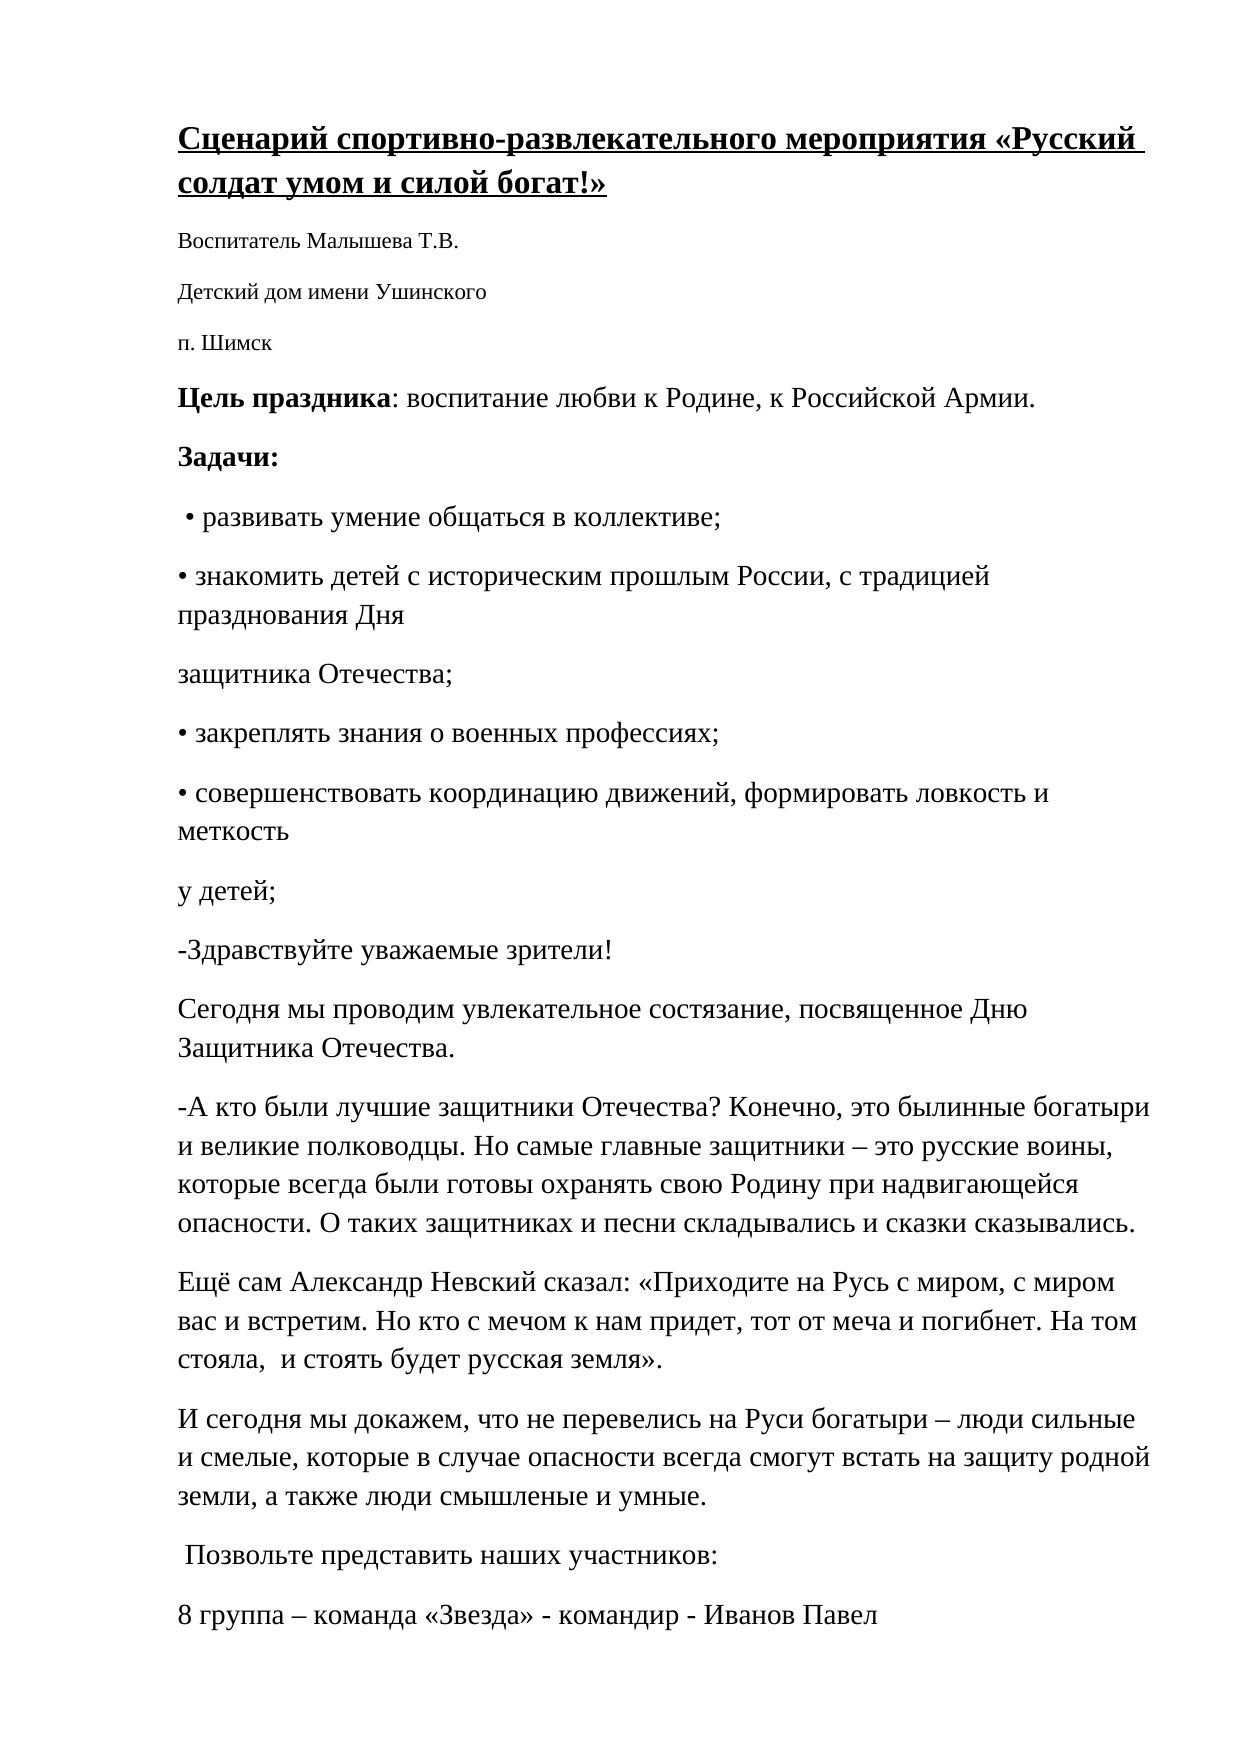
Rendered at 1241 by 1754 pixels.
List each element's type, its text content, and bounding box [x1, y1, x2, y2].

text 8 группа – команда «Звезда» - командир - Иванов Павел [177, 1597, 1152, 1630]
text п. Шимск [177, 329, 1152, 356]
text Детский дом имени Ушинского [177, 278, 1152, 304]
text • закреплять знания о военных профессиях; [177, 716, 1152, 749]
text • знакомить детей с историческим прошлым России, с традицией празднования Дня [177, 558, 1152, 630]
text И сегодня мы докажем, что не перевелись на Руси богатыри – люди сильные и смелые, которые в случае опасности всегда смогут встать на защиту родной земли, а также люди смышленые и умные. [177, 1401, 1152, 1512]
text • совершенствовать координацию движений, формировать ловкость и меткость [177, 775, 1152, 847]
text Позвольте представить наших участников: [177, 1537, 1152, 1571]
text • развивать умение общаться в коллективе; [177, 499, 1152, 532]
text у детей; [177, 873, 1152, 906]
text -А кто были лучшие защитники Отечества? Конечно, это былинные богатыри и великие полководцы. Но самые главные защитники – это русские воины, которые всегда были готовы охранять свою Родину при надвигающейся опасности. О таких защитниках и песни складывались и сказки сказывались. [177, 1089, 1152, 1239]
text Сегодня мы проводим увлекательное состязание, посвященное Дню Защитника Отечества. [177, 992, 1152, 1064]
text Цель праздника: воспитание любви к Родине, к Российской Армии. [177, 380, 1152, 414]
text защитника Отечества; [177, 656, 1152, 690]
text Задачи: [177, 439, 1152, 473]
text Ещё сам Александр Невский сказал: «Приходите на Русь с миром, с миром вас и встретим. Но кто с мечом к нам придет, тот от меча и погибнет. На том стояла, и стоять будет русская земля». [177, 1264, 1152, 1375]
text -Здравствуйте уважаемые зрители! [177, 932, 1152, 966]
text Воспитатель Малышева Т.В. [177, 227, 1152, 253]
text Сценарий спортивно-развлекательного мероприятия «Русский солдат умом и силой богат!» [177, 118, 1152, 201]
